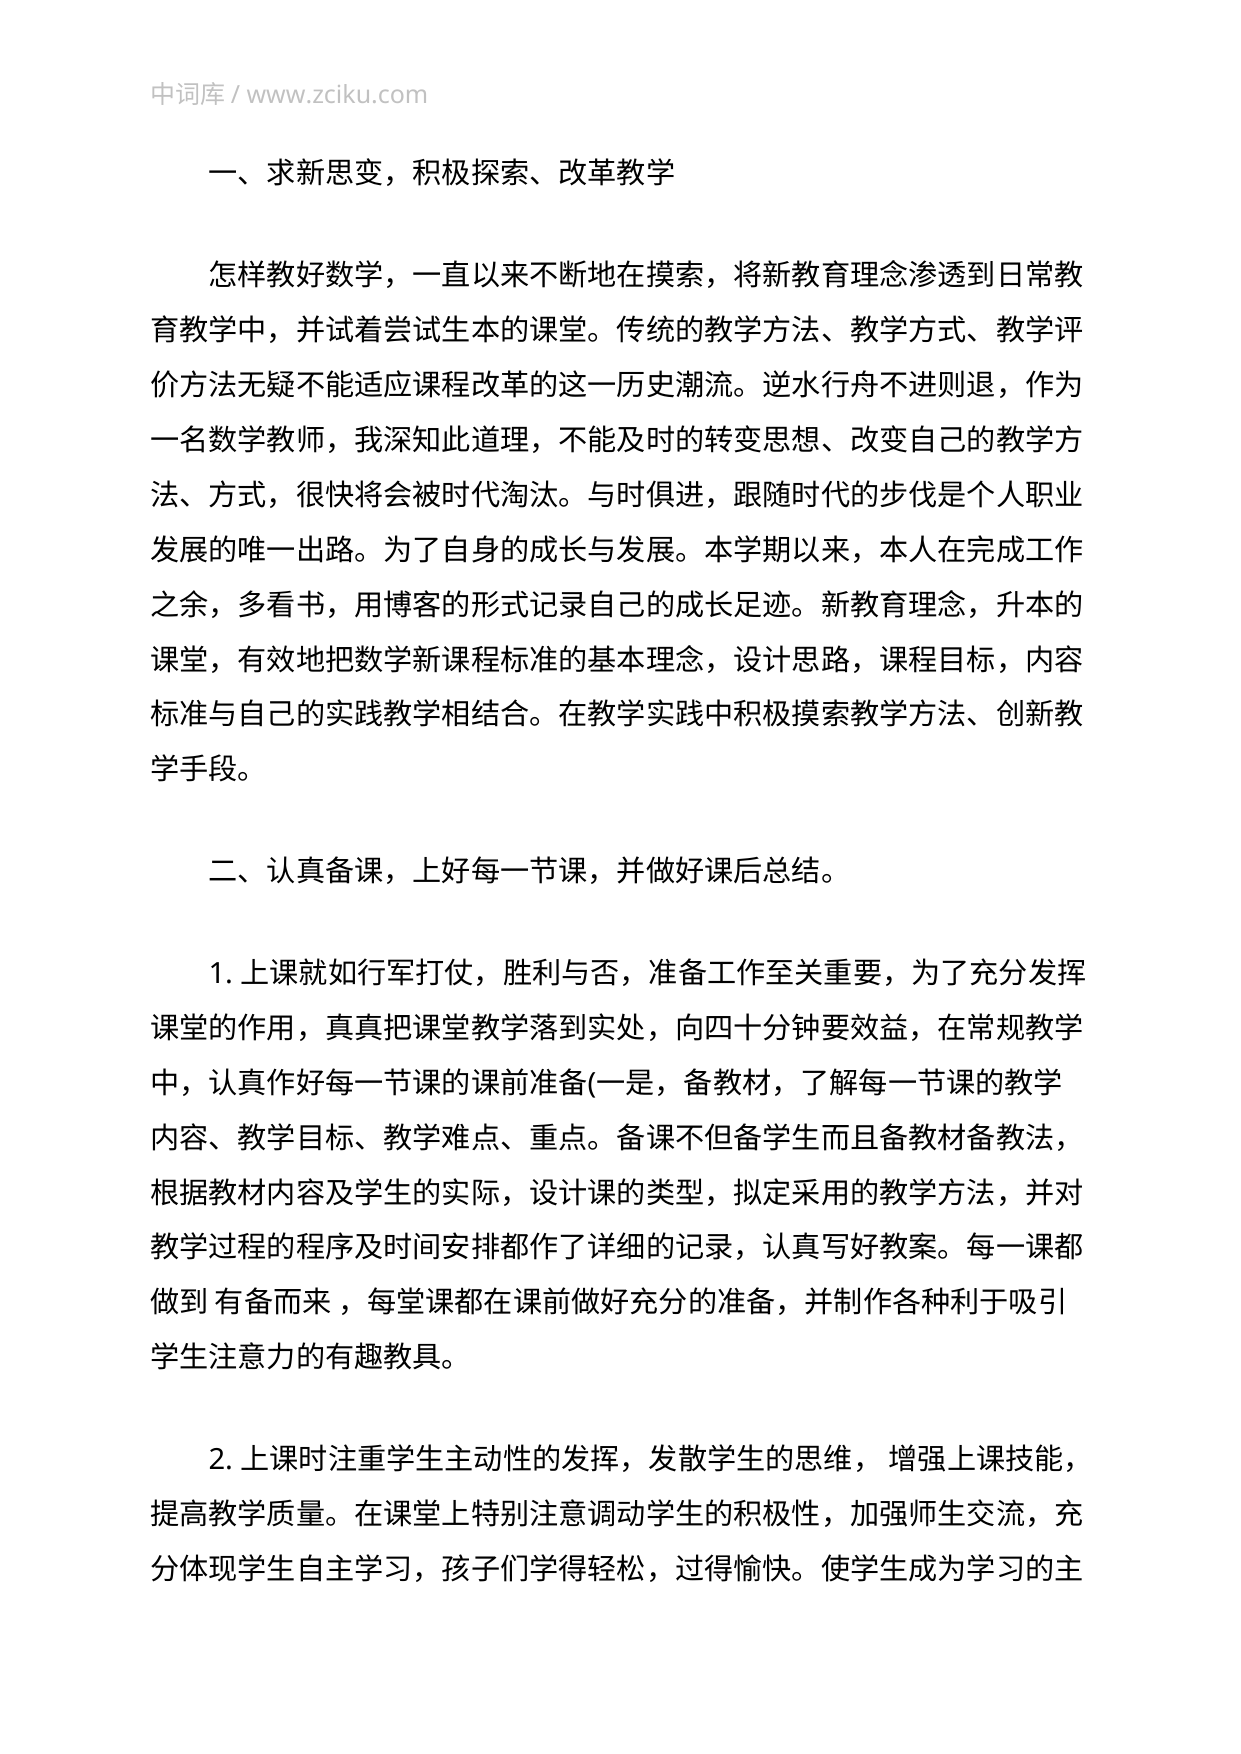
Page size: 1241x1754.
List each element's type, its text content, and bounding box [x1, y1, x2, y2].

text 怎样教好数学，一直以来不断地在摸索，将新教育理念渗透到日常教育教学中，并试着尝试生本的课堂。传统的教学方法、教学方式、教学评价方法无疑不能适应课程改革的这一历史潮流。逆水行舟不进则退，作为一名数学教师，我深知此道理，不能及时的转变思想、改变自己的教学方法、方式，很快将会被时代淘汰。与时俱进，跟随时代的步伐是个人职业发展的唯一出路。为了自身的成长与发展。本学期以来，本人在完成工作之余，多看书，用博客的形式记录自己的成长足迹。新教育理念，升本的课堂，有效地把数学新课程标准的基本理念，设计思路，课程目标，内容标准与自己的实践教学相结合。在教学实践中积极摸索教学方法、创新教学手段。 [150, 252, 1090, 788]
text 1. 上课就如行军打仗，胜利与否，准备工作至关重要，为了充分发挥课堂的作用，真真把课堂教学落到实处，向四十分钟要效益，在常规教学中，认真作好每一节课的课前准备(一是，备教材，了解每一节课的教学内容、教学目标、教学难点、重点。备课不但备学生而且备教材备教法，根据教材内容及学生的实际，设计课的类型，拟定采用的教学方法，并对教学过程的程序及时间安排都作了详细的记录，认真写好教案。每一课都做到 有备而来 ，每堂课都在课前做好充分的准备，并制作各种利于吸引学生注意力的有趣教具。 [150, 949, 1090, 1376]
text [150, 1436, 1090, 1588]
text 二、认真备课，上好每一节课，并做好课后总结。 [150, 848, 1090, 890]
text 一、求新思变，积极探索、改革教学 [150, 150, 1090, 192]
